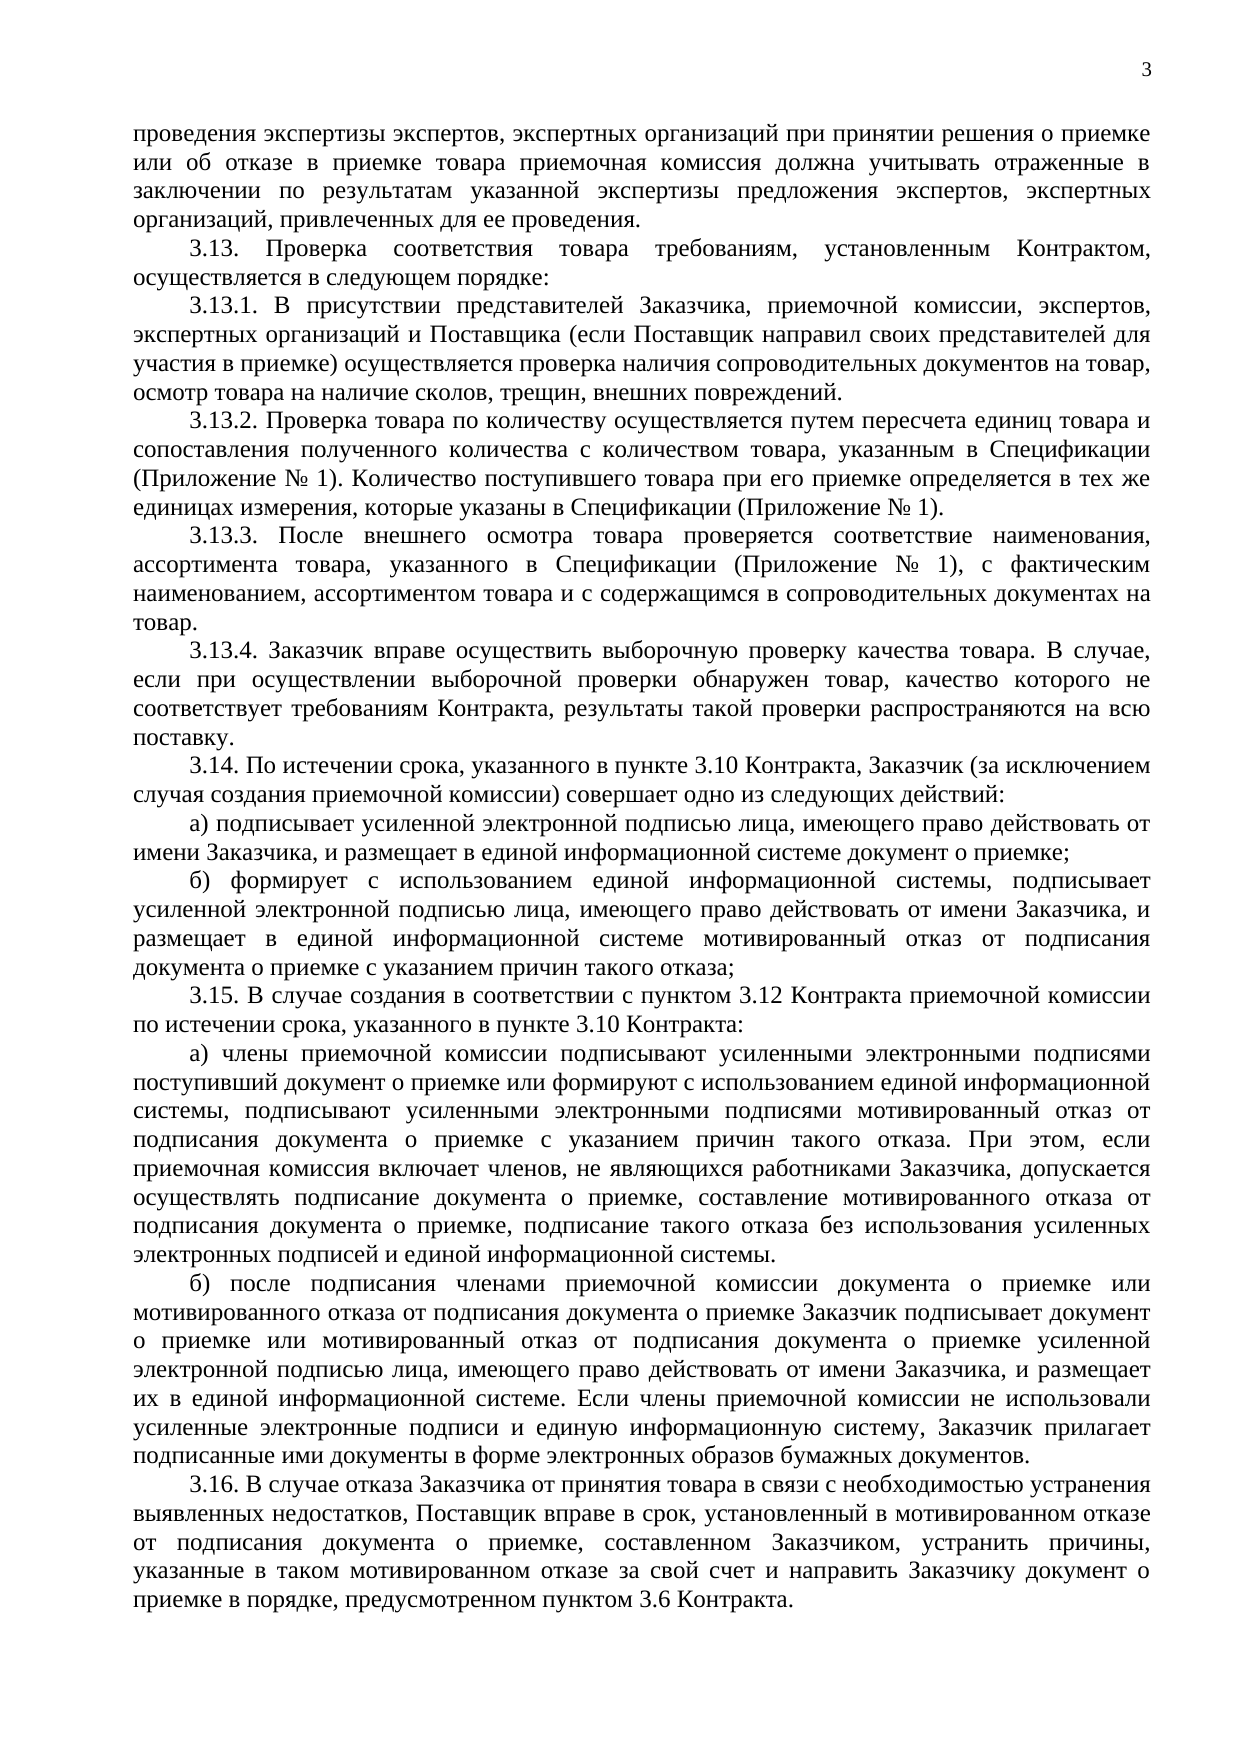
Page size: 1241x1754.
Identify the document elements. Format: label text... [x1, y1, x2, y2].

text б) после подписания членами приемочной комиссии документа о приемке или мотивированного отказа от подписания документа о приемке Заказчик подписывает документ о приемке или мотивированный отказ от подписания документа о приемке усиленной электронной подписью лица, имеющего право действовать от имени Заказчика, и размещает их в единой информационной системе. Если члены приемочной комиссии не использовали усиленные электронные подписи и единую информационную систему, Заказчик прилагает подписанные ими документы в форме электронных образов бумажных документов. [133, 1268, 1152, 1469]
text 3.13.1. В присутствии представителей Заказчика, приемочной комиссии, экспертов, экспертных организаций и Поставщика (если Поставщик направил своих представителей для участия в приемке) осуществляется проверка наличия сопроводительных документов на товар, осмотр товара на наличие сколов, трещин, внешних повреждений. [133, 291, 1152, 406]
text а) подписывает усиленной электронной подписью лица, имеющего право действовать от имени Заказчика, и размещает в единой информационной системе документ о приемке; [133, 808, 1152, 866]
text 3.14. По истечении срока, указанного в пункте 3.10 Контракта, Заказчик (за исключением случая создания приемочной комиссии) совершает одно из следующих действий: [133, 751, 1152, 808]
text 3.15. В случае создания в соответствии с пунктом 3.12 Контракта приемочной комиссии по истечении срока, указанного в пункте 3.10 Контракта: [133, 981, 1152, 1038]
text 3.13.2. Проверка товара по количеству осуществляется путем пересчета единиц товара и сопоставления полученного количества с количеством товара, указанным в Спецификации (Приложение № 1). Количество поступившего товара при его приемке определяется в тех же единицах измерения, которые указаны в Спецификации (Приложение № 1). [133, 406, 1152, 521]
text 3.16. В случае отказа Заказчика от принятия товара в связи с необходимостью устранения выявленных недостатков, Поставщик вправе в срок, установленный в мотивированном отказе от подписания документа о приемке, составленном Заказчиком, устранить причины, указанные в таком мотивированном отказе за свой счет и направить Заказчику документ о приемке в порядке, предусмотренном пунктом 3.6 Контракта. [133, 1469, 1152, 1613]
text а) члены приемочной комиссии подписывают усиленными электронными подписями поступивший документ о приемке или формируют с использованием единой информационной системы, подписывают усиленными электронными подписями мотивированный отказ от подписания документа о приемке с указанием причин такого отказа. При этом, если приемочная комиссия включает членов, не являющихся работниками Заказчика, допускается осуществлять подписание документа о приемке, составление мотивированного отказа от подписания документа о приемке, подписание такого отказа без использования усиленных электронных подписей и единой информационной системы. [133, 1038, 1152, 1268]
text 3.13. Проверка соответствия товара требованиям, установленным Контрактом, осуществляется в следующем порядке: [133, 233, 1152, 291]
text б) формирует с использованием единой информационной системы, подписывает усиленной электронной подписью лица, имеющего право действовать от имени Заказчика, и размещает в единой информационной системе мотивированный отказ от подписания документа о приемке с указанием причин такого отказа; [133, 866, 1152, 981]
text 3.13.4. Заказчик вправе осуществить выборочную проверку качества товара. В случае, если при осуществлении выборочной проверки обнаружен товар, качество которого не соответствует требованиям Контракта, результаты такой проверки распространяются на всю поставку. [133, 636, 1152, 751]
text 3.13.3. После внешнего осмотра товара проверяется соответствие наименования, ассортимента товара, указанного в Спецификации (Приложение № 1), с фактическим наименованием, ассортиментом товара и с содержащимся в сопроводительных документах на товар. [133, 521, 1152, 636]
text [133, 118, 1152, 233]
